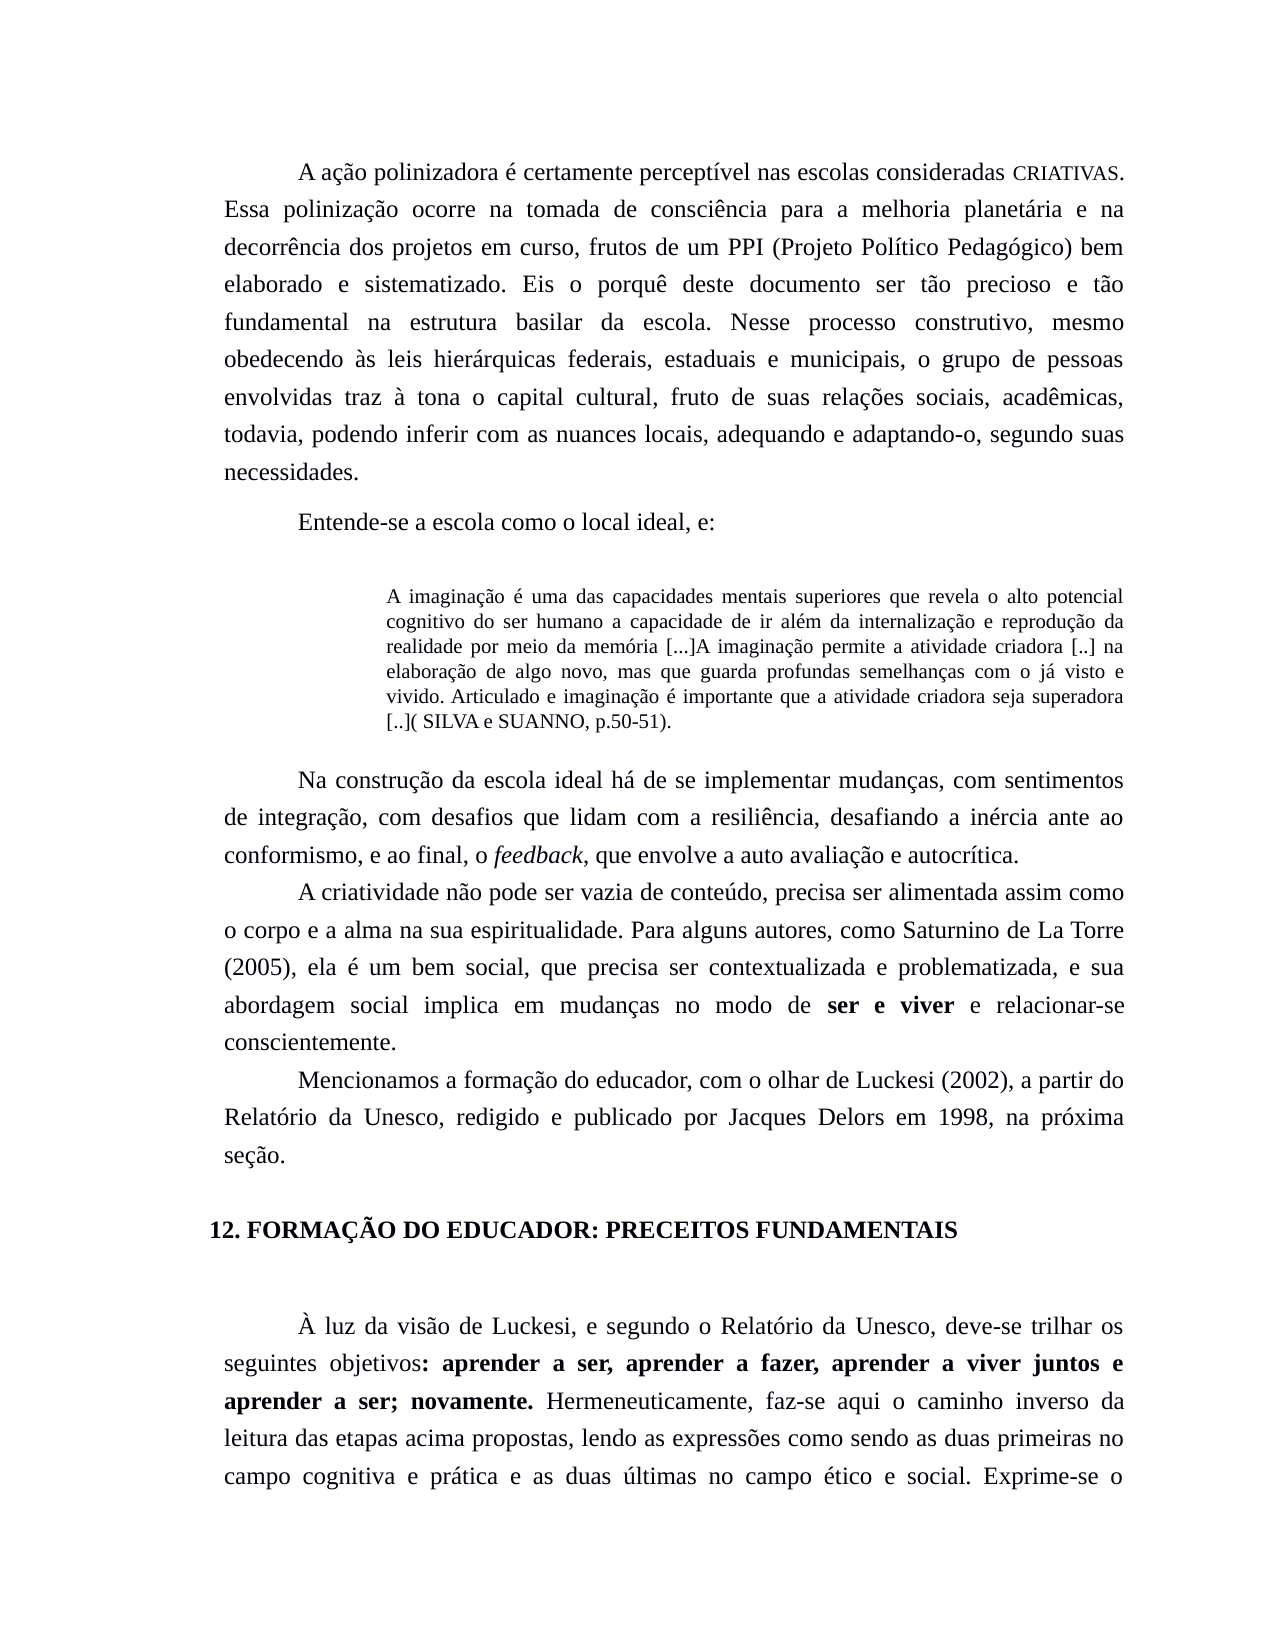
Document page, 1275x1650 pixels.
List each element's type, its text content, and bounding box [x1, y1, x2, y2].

text Mencionamos a formação do educador, com o olhar de Luckesi (2002), a partir do Relatório da Unesco, redigido e publicado por Jacques Delors em 1998, na próxima seção. [224, 1058, 1125, 1171]
text A criatividade não pode ser vazia de conteúdo, precisa ser alimentada assim como o corpo e a alma na sua espiritualidade. Para alguns autores, como Saturnino de La Torre (2005), ela é um bem social, que precisa ser contextualizada e problematizada, e sua abordagem social implica em mudanças no modo de ser e viver e relacionar-se conscientemente. [224, 871, 1125, 1058]
text Na construção da escola ideal há de se implementar mudanças, com sentimentos de integração, com desafios que lidam com a resiliência, desafiando a inércia ante ao conformismo, e ao final, o feedback, que envolve a auto avaliação e autocrítica. [224, 758, 1125, 871]
text A ação polinizadora é certamente perceptível nas escolas consideradas CRIATIVAS. Essa polinização ocorre na tomada de consciência para a melhoria planetária e na decorrência dos projetos em curso, frutos de um PPI (Projeto Político Pedagógico) bem elaborado e sistematizado. Eis o porquê deste documento ser tão precioso e tão fundamental na estrutura basilar da escola. Nesse processo construtivo, mesmo obedecendo às leis hierárquicas federais, estaduais e municipais, o grupo de pessoas envolvidas traz à tona o capital cultural, fruto de suas relações sociais, acadêmicas, todavia, podendo inferir com as nuances locais, adequando e adaptando-o, segundo suas necessidades. [224, 150, 1125, 487]
text Entende-se a escola como o local ideal, e: [224, 500, 1125, 537]
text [224, 1304, 1125, 1492]
text A imaginação é uma das capacidades mentais superiores que revela o alto potencial cognitivo do ser humano a capacidade de ir além da internalização e reprodução da realidade por meio da memória [...]A imaginação permite a atividade criadora [..] na elaboração de algo novo, mas que guarda profundas semelhanças com o já visto e vivido. Articulado e imaginação é importante que a atividade criadora seja superadora [..]( SILVA e SUANNO, p.50-51). [386, 583, 1125, 733]
text 12. FORMAÇÃO DO EDUCADOR: PRECEITOS FUNDAMENTAIS [209, 1208, 1125, 1246]
